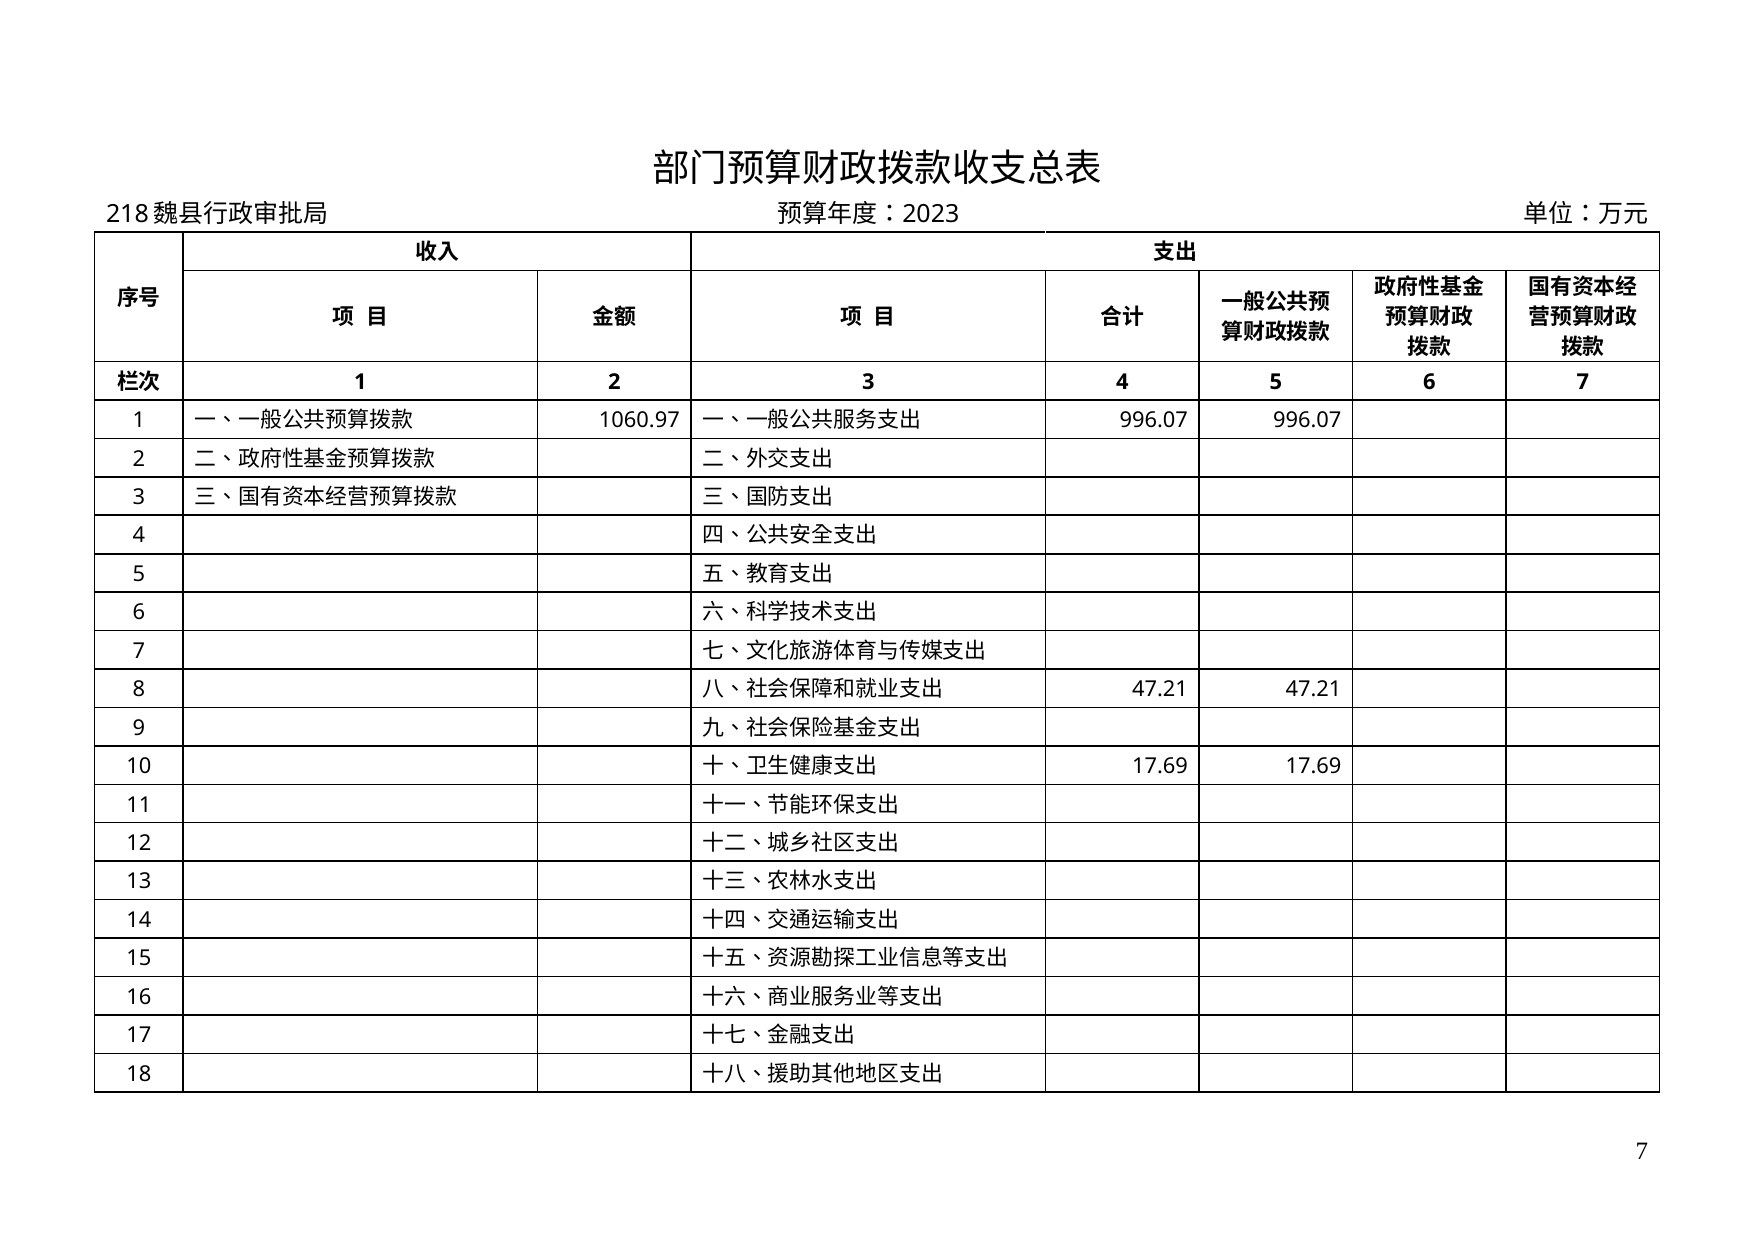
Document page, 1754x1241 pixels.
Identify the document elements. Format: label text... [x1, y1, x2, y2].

table_cell [1200, 862, 1352, 899]
table_cell 2 [538, 362, 690, 399]
table_cell [1507, 401, 1659, 437]
table_cell [184, 977, 537, 1014]
table_cell [1353, 785, 1505, 822]
table_cell [1507, 555, 1659, 591]
table_cell [1200, 516, 1352, 553]
table_cell [1507, 516, 1659, 553]
text 部门预算财政拨款收支总表 [106, 142, 1648, 193]
table_cell 11 [95, 785, 182, 822]
table_cell [538, 977, 690, 1014]
table_cell 二、政府性基金预算拨款 [184, 439, 537, 476]
table_cell [1507, 1054, 1659, 1091]
table_cell [1507, 862, 1659, 899]
table_cell [1507, 900, 1659, 937]
table_cell [1507, 631, 1659, 668]
table_cell [1353, 478, 1505, 514]
table_cell [184, 823, 537, 860]
table_cell [184, 862, 537, 899]
table_cell 6 [95, 593, 182, 630]
table_cell [1353, 708, 1505, 745]
table_cell [1200, 555, 1352, 591]
table_cell 十八、援助其他地区支出 [692, 1054, 1045, 1091]
table_cell 3 [95, 478, 182, 514]
table_cell [1353, 439, 1505, 476]
table_cell 十七、金融支出 [692, 1016, 1045, 1052]
table_cell 二、外交支出 [692, 439, 1045, 476]
table_cell 2 [95, 439, 182, 476]
table_cell 十、卫生健康支出 [692, 747, 1045, 783]
table_cell [1353, 555, 1505, 591]
table_cell 九、社会保险基金支出 [692, 708, 1045, 745]
table_cell [1200, 708, 1352, 745]
table_cell [184, 1054, 537, 1091]
table_cell [1353, 862, 1505, 899]
table_cell [538, 939, 690, 976]
table_cell [1353, 1054, 1505, 1091]
table_cell [1507, 1016, 1659, 1052]
table_cell 4 [1046, 362, 1198, 399]
table_cell [538, 1016, 690, 1052]
table_cell 47.21 [1046, 670, 1198, 707]
table_cell 1 [95, 401, 182, 437]
table_cell 十六、商业服务业等支出 [692, 977, 1045, 1014]
table_cell 六、科学技术支出 [692, 593, 1045, 630]
table_cell [1046, 631, 1198, 668]
table_cell 7 [1507, 362, 1659, 399]
table_cell 合计 [1046, 271, 1198, 361]
table_cell [538, 708, 690, 745]
table_cell [538, 670, 690, 707]
table_cell [1353, 670, 1505, 707]
table_cell 1 [184, 362, 537, 399]
table_cell [1507, 439, 1659, 476]
table_cell [184, 708, 537, 745]
table_cell [538, 555, 690, 591]
table_cell [538, 747, 690, 783]
table_cell [1353, 900, 1505, 937]
table_cell 政府性基金预算财政 拨款 [1353, 271, 1505, 361]
table_cell 5 [95, 555, 182, 591]
table_cell 16 [95, 977, 182, 1014]
table_cell 三、国防支出 [692, 478, 1045, 514]
table_cell [1046, 785, 1198, 822]
table_cell [1046, 439, 1198, 476]
table_cell [1507, 977, 1659, 1014]
table_cell 十三、农林水支出 [692, 862, 1045, 899]
table_cell [538, 823, 690, 860]
table_cell 一般公共预算财政拨款 [1200, 271, 1352, 361]
table_cell [1200, 593, 1352, 630]
table_cell [538, 785, 690, 822]
table_cell 支出 [692, 233, 1659, 270]
table_cell [1353, 823, 1505, 860]
table_header 预算年度：2023 [692, 195, 1045, 231]
table_cell [1046, 862, 1198, 899]
table_cell [184, 516, 537, 553]
table_cell [1046, 555, 1198, 591]
table_cell 七、文化旅游体育与传媒支出 [692, 631, 1045, 668]
table_cell 4 [95, 516, 182, 553]
table_cell 一、一般公共服务支出 [692, 401, 1045, 437]
table_cell [1046, 593, 1198, 630]
table_cell 十二、城乡社区支出 [692, 823, 1045, 860]
table_cell [538, 516, 690, 553]
table_cell 13 [95, 862, 182, 899]
table_header 218魏县行政审批局 [95, 195, 690, 231]
table_cell [1200, 478, 1352, 514]
table_cell 996.07 [1200, 401, 1352, 437]
table_cell [184, 670, 537, 707]
table_cell 国有资本经营预算财政拨款 [1507, 271, 1659, 361]
table_cell 八、社会保障和就业支出 [692, 670, 1045, 707]
table_cell [1046, 977, 1198, 1014]
table_cell 项 目 [184, 271, 537, 361]
table_cell [538, 478, 690, 514]
table_cell 收入 [184, 233, 690, 270]
table_cell [1046, 823, 1198, 860]
table_cell [1353, 516, 1505, 553]
table_cell [184, 631, 537, 668]
table_cell [538, 631, 690, 668]
table_cell 17 [95, 1016, 182, 1052]
table_cell [184, 900, 537, 937]
table_cell [1507, 747, 1659, 783]
table_cell [1353, 939, 1505, 976]
table_cell [1046, 478, 1198, 514]
table_cell [1507, 785, 1659, 822]
table_cell [1200, 1016, 1352, 1052]
table_cell 8 [95, 670, 182, 707]
table_cell [184, 555, 537, 591]
table_cell 17.69 [1200, 747, 1352, 783]
table_cell [1200, 439, 1352, 476]
table_cell 7 [95, 631, 182, 668]
table_cell 47.21 [1200, 670, 1352, 707]
table_cell [1507, 593, 1659, 630]
table_cell 序号 [95, 233, 182, 361]
table_cell [1200, 939, 1352, 976]
table_cell [538, 900, 690, 937]
table_cell [1046, 900, 1198, 937]
table_cell 17.69 [1046, 747, 1198, 783]
table_cell [184, 1016, 537, 1052]
table_cell [1507, 670, 1659, 707]
table_header 单位：万元 [1046, 195, 1659, 231]
table_cell 金额 [538, 271, 690, 361]
table_cell [1353, 977, 1505, 1014]
table_cell [184, 593, 537, 630]
table_cell 一、一般公共预算拨款 [184, 401, 537, 437]
table_cell 十一、节能环保支出 [692, 785, 1045, 822]
table_cell [1200, 785, 1352, 822]
table_cell [1353, 631, 1505, 668]
table_cell 18 [95, 1054, 182, 1091]
table_cell [1507, 478, 1659, 514]
table_cell [1200, 900, 1352, 937]
table_cell 项 目 [692, 271, 1045, 361]
table_cell 三、国有资本经营预算拨款 [184, 478, 537, 514]
table_cell [1507, 823, 1659, 860]
table_cell 12 [95, 823, 182, 860]
table_cell [1507, 939, 1659, 976]
table_cell [538, 439, 690, 476]
table_cell [538, 593, 690, 630]
table_cell 十五、资源勘探工业信息等支出 [692, 939, 1045, 976]
table_cell 五、教育支出 [692, 555, 1045, 591]
table_cell [1353, 593, 1505, 630]
table_cell 四、公共安全支出 [692, 516, 1045, 553]
table_cell 1060.97 [538, 401, 690, 437]
table_cell 10 [95, 747, 182, 783]
table_cell 9 [95, 708, 182, 745]
table_cell [1046, 1016, 1198, 1052]
table_cell [1046, 516, 1198, 553]
table_cell 6 [1353, 362, 1505, 399]
table_cell 3 [692, 362, 1045, 399]
table_cell [1200, 631, 1352, 668]
table_cell 十四、交通运输支出 [692, 900, 1045, 937]
table_cell 14 [95, 900, 182, 937]
table_cell 5 [1200, 362, 1352, 399]
table_cell [1200, 1054, 1352, 1091]
table_cell [1353, 747, 1505, 783]
table_cell [1046, 708, 1198, 745]
table_cell [184, 939, 537, 976]
table_cell [184, 747, 537, 783]
table_cell 栏次 [95, 362, 182, 399]
table_cell [1200, 823, 1352, 860]
table_cell [1507, 708, 1659, 745]
table_cell [1353, 401, 1505, 437]
table_cell [538, 862, 690, 899]
table_cell [1046, 1054, 1198, 1091]
table_cell [1046, 939, 1198, 976]
table_cell [538, 1054, 690, 1091]
table_cell [1200, 977, 1352, 1014]
table_cell [184, 785, 537, 822]
table_cell 996.07 [1046, 401, 1198, 437]
table_cell [1353, 1016, 1505, 1052]
table_cell 15 [95, 939, 182, 976]
